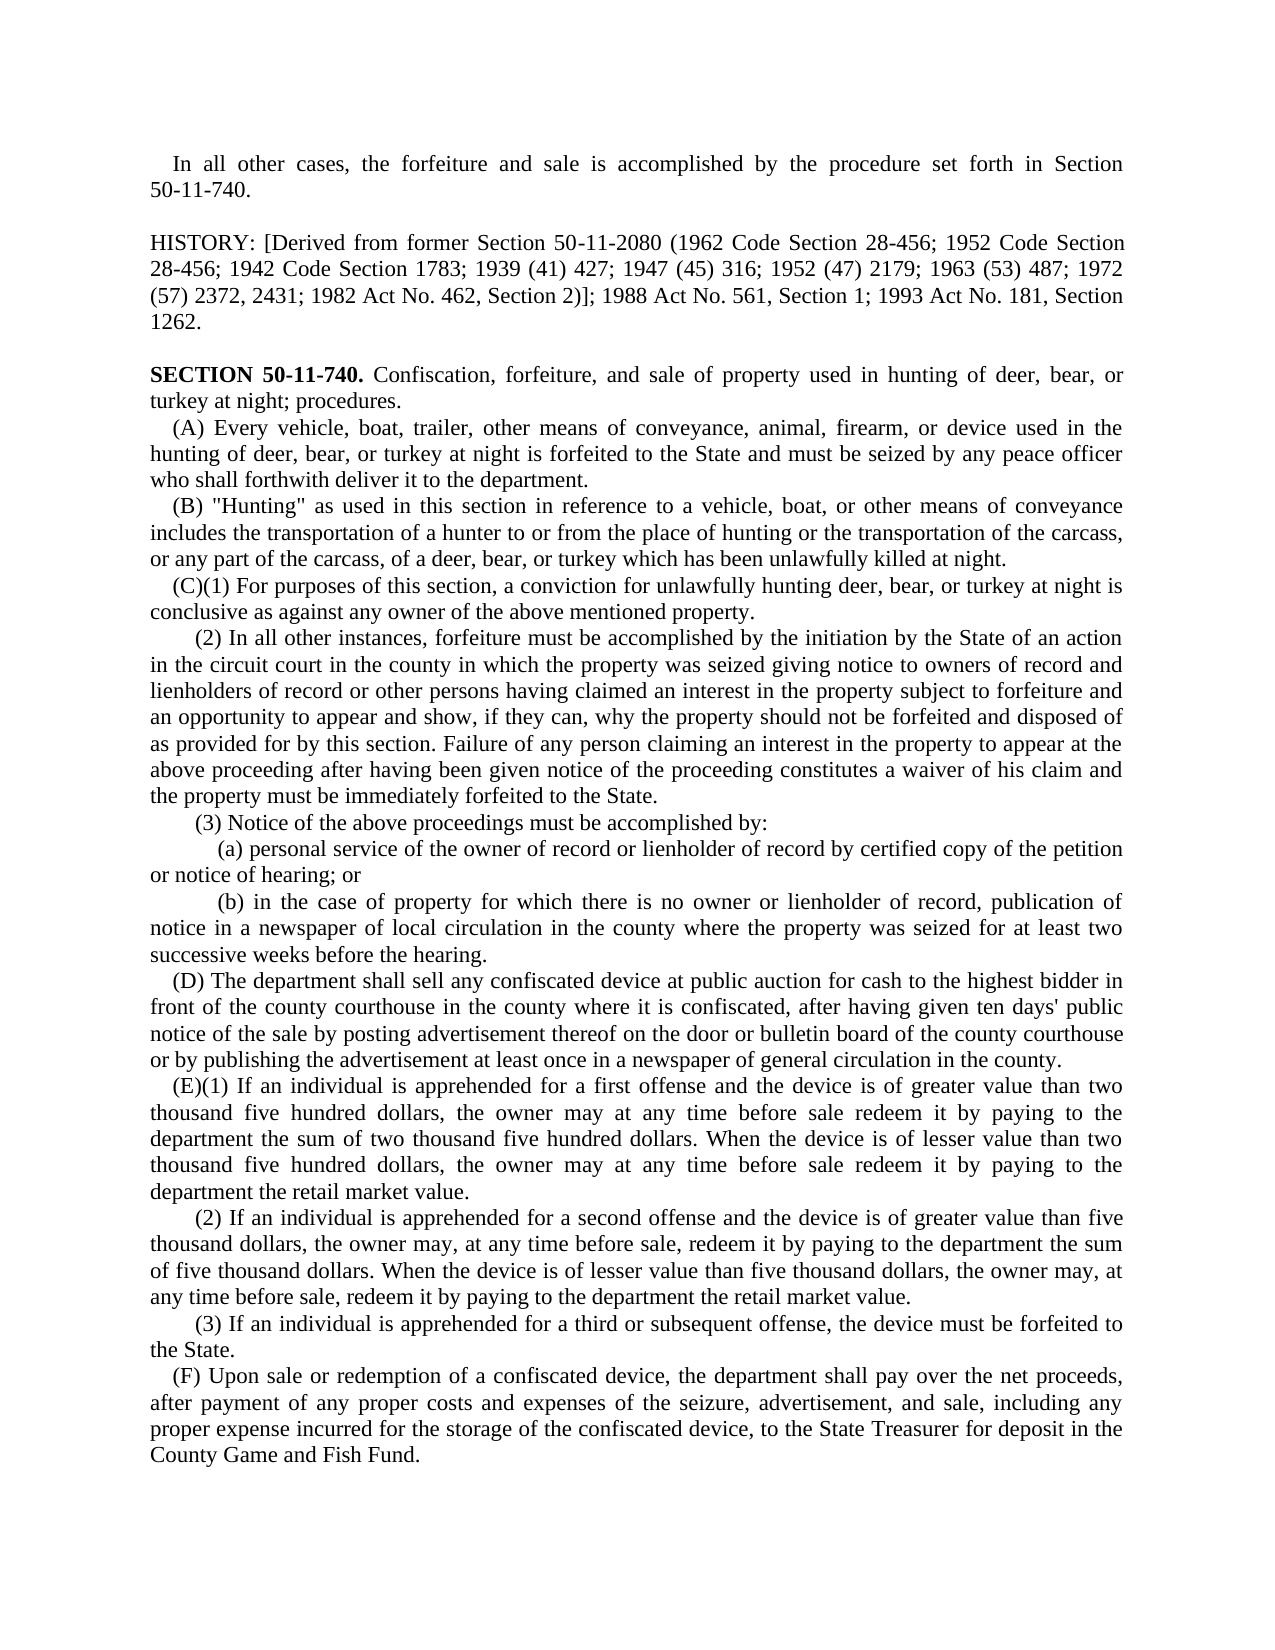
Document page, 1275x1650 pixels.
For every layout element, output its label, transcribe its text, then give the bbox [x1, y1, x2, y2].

text (3) If an individual is apprehended for a third or subsequent offense, the device must be forfeited to the State. [150, 1309, 1125, 1362]
text (E)(1) If an individual is apprehended for a first offense and the device is of greater value than two thousand five hundred dollars, the owner may at any time before sale redeem it by paying to the department the sum of two thousand five hundred dollars. When the device is of lesser value than two thousand five hundred dollars, the owner may at any time before sale redeem it by paying to the department the retail market value. [150, 1072, 1125, 1204]
text (b) in the case of property for which there is no owner or lienholder of record, publication of notice in a newspaper of local circulation in the county where the property was seized for at least two successive weeks before the hearing. [150, 888, 1125, 967]
text (B) "Hunting" as used in this section in reference to a vehicle, boat, or other means of conveyance includes the transportation of a hunter to or from the place of hunting or the transportation of the carcass, or any part of the carcass, of a deer, bear, or turkey which has been unlawfully killed at night. [150, 493, 1125, 572]
text HISTORY: [Derived from former Section 50-11-2080 (1962 Code Section 28-456; 1952 Code Section 28-456; 1942 Code Section 1783; 1939 (41) 427; 1947 (45) 316; 1952 (47) 2179; 1963 (53) 487; 1972 (57) 2372, 2431; 1982 Act No. 462, Section 2)]; 1988 Act No. 561, Section 1; 1993 Act No. 181, Section 1262. [150, 229, 1125, 334]
text SECTION 50-11-740. Confiscation, forfeiture, and sale of property used in hunting of deer, bear, or turkey at night; procedures. [150, 361, 1125, 413]
text (A) Every vehicle, boat, trailer, other means of conveyance, animal, firearm, or device used in the hunting of deer, bear, or turkey at night is forfeited to the State and must be seized by any peace officer who shall forthwith deliver it to the department. [150, 413, 1125, 493]
text In all other cases, the forfeiture and sale is accomplished by the procedure set forth in Section 50-11-740. [150, 150, 1125, 203]
text (D) The department shall sell any confiscated device at public auction for cash to the highest bidder in front of the county courthouse in the county where it is confiscated, after having given ten days' public notice of the sale by posting advertisement thereof on the door or bulletin board of the county courthouse or by publishing the advertisement at least once in a newspaper of general circulation in the county. [150, 967, 1125, 1072]
text (C)(1) For purposes of this section, a conviction for unlawfully hunting deer, bear, or turkey at night is conclusive as against any owner of the above mentioned property. [150, 572, 1125, 624]
text (F) Upon sale or redemption of a confiscated device, the department shall pay over the net proceeds, after payment of any proper costs and expenses of the seizure, advertisement, and sale, including any proper expense incurred for the storage of the confiscated device, to the State Treasurer for deposit in the County Game and Fish Fund. [150, 1362, 1125, 1468]
text (2) If an individual is apprehended for a second offense and the device is of greater value than five thousand dollars, the owner may, at any time before sale, redeem it by paying to the department the sum of five thousand dollars. When the device is of lesser value than five thousand dollars, the owner may, at any time before sale, redeem it by paying to the department the retail market value. [150, 1204, 1125, 1309]
text (2) In all other instances, forfeiture must be accomplished by the initiation by the State of an action in the circuit court in the county in which the property was seized giving notice to owners of record and lienholders of record or other persons having claimed an interest in the property subject to forfeiture and an opportunity to appear and show, if they can, why the property should not be forfeited and disposed of as provided for by this section. Failure of any person claiming an interest in the property to appear at the above proceeding after having been given notice of the proceeding constitutes a waiver of his claim and the property must be immediately forfeited to the State. [150, 624, 1125, 809]
text (a) personal service of the owner of record or lienholder of record by certified copy of the petition or notice of hearing; or [150, 835, 1125, 888]
text (3) Notice of the above proceedings must be accomplished by: [150, 809, 1125, 835]
